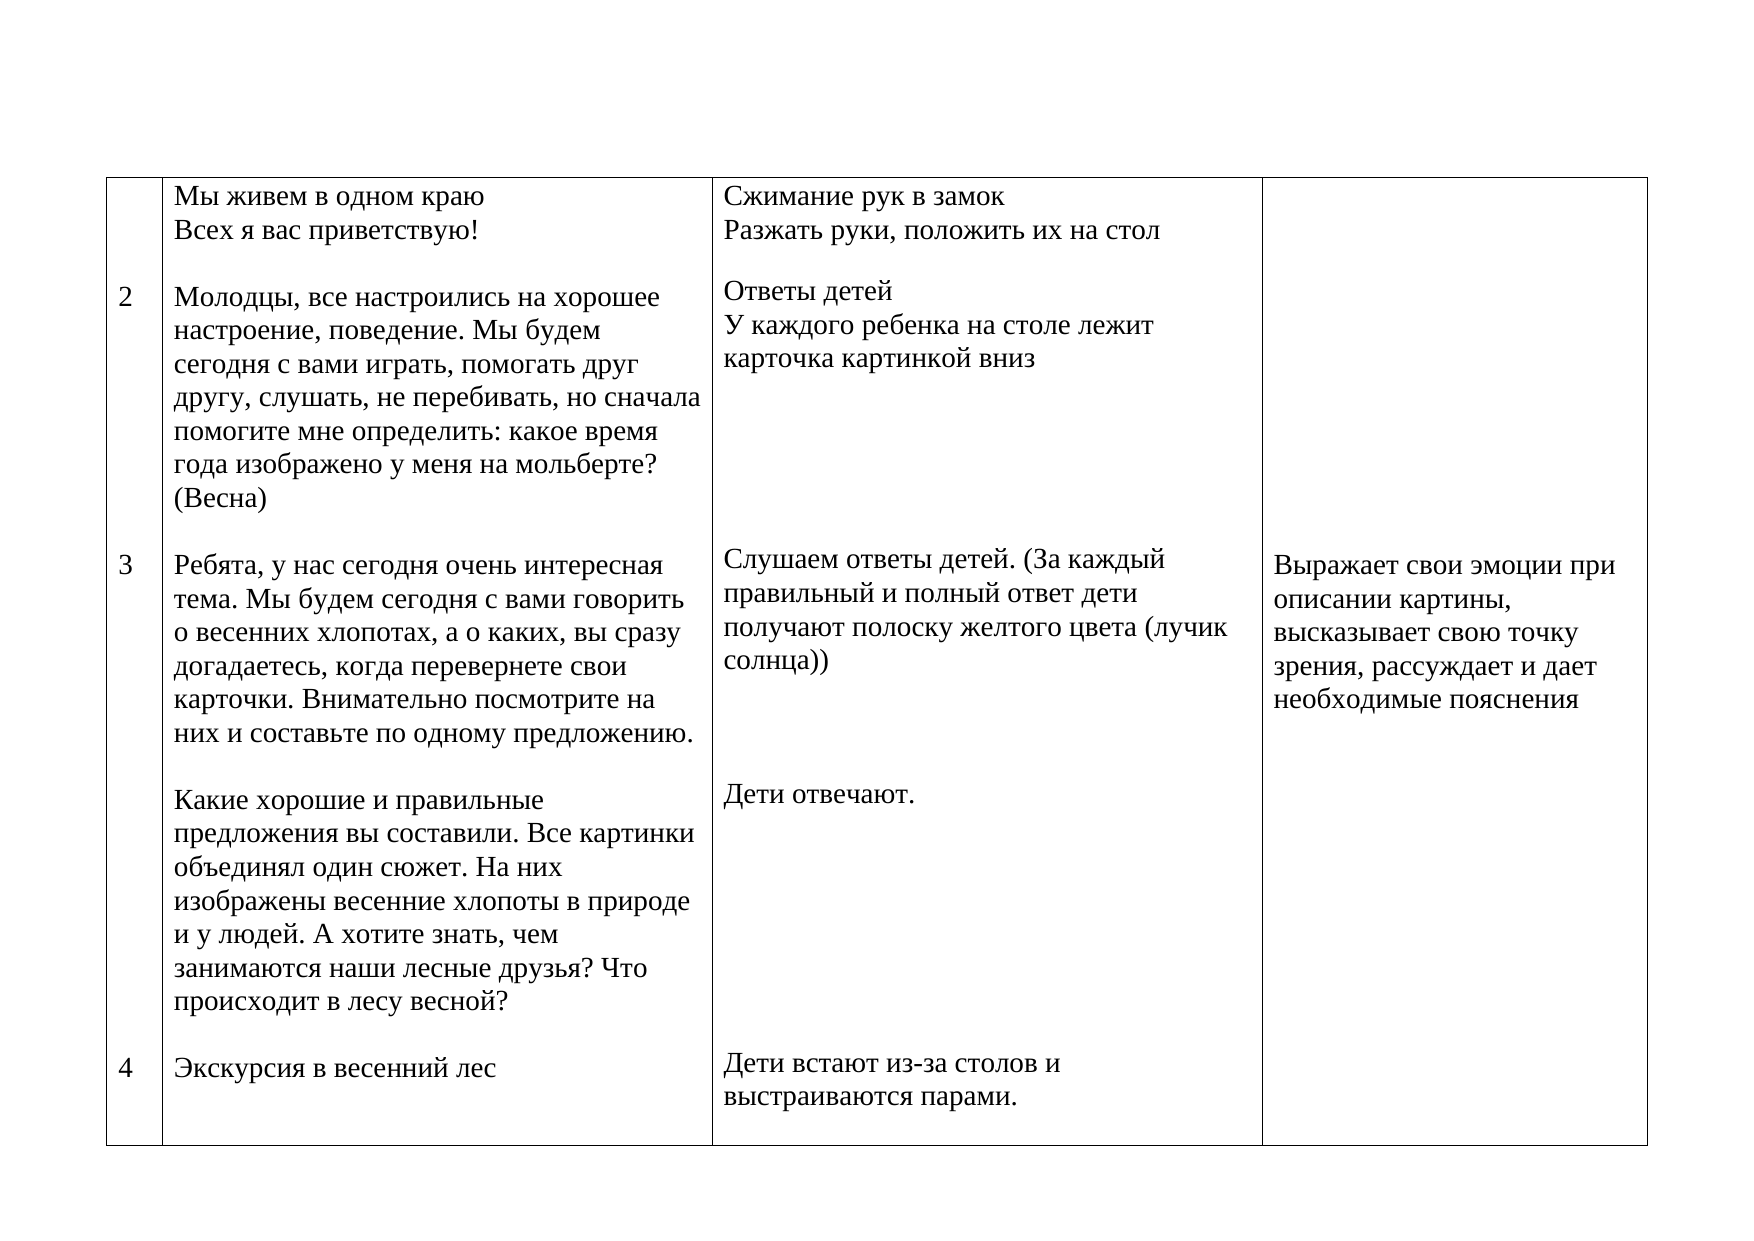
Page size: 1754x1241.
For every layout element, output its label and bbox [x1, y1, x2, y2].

table_header [1263, 178, 1647, 1145]
table_header [163, 178, 712, 1145]
table_header [713, 178, 1262, 1145]
table_header [107, 178, 162, 1145]
